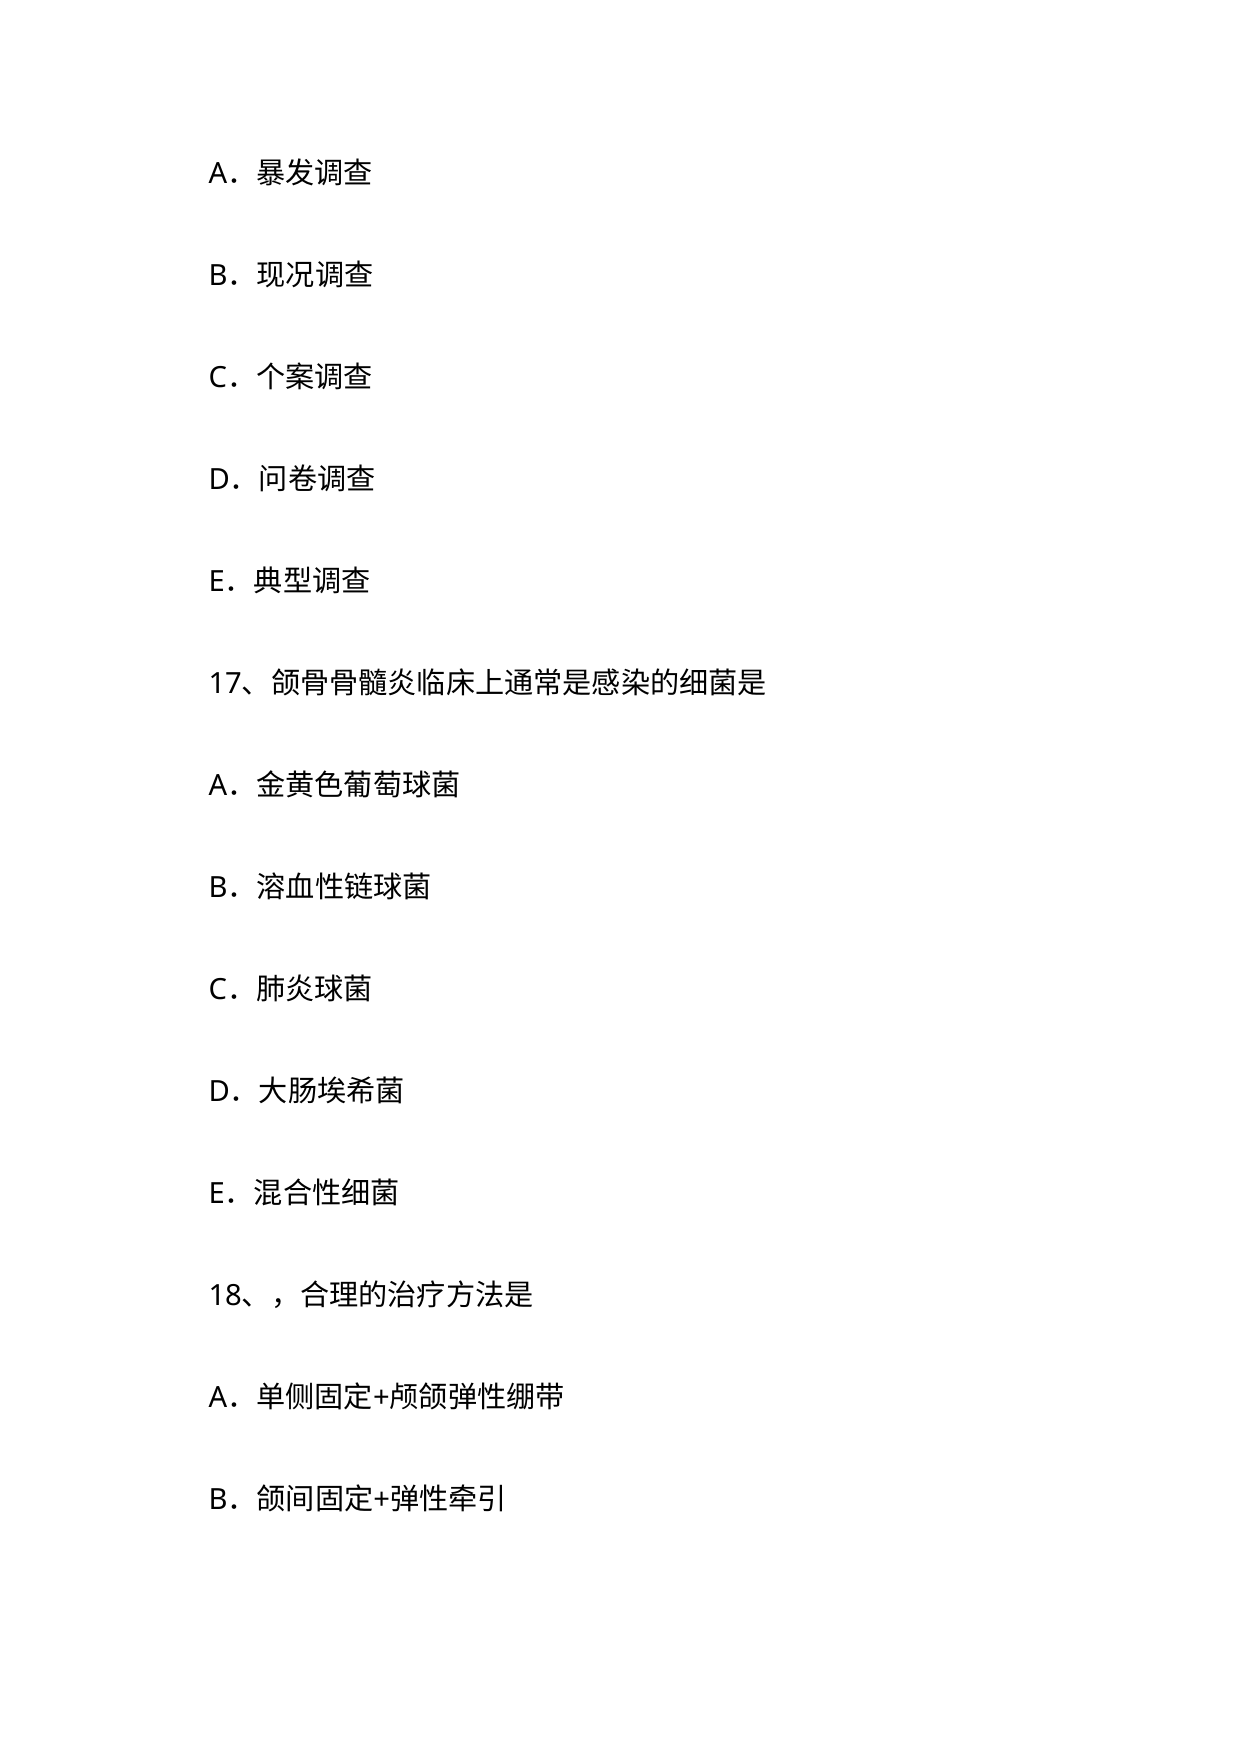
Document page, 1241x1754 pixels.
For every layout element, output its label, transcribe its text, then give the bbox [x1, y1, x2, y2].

text E．混合性细菌 [150, 1170, 1090, 1212]
text A．金黄色葡萄球菌 [150, 762, 1090, 804]
text A．单侧固定+颅颌弹性绷带 [150, 1374, 1090, 1416]
text E．典型调查 [150, 558, 1090, 600]
text A．暴发调查 [150, 150, 1090, 192]
text B．现况调查 [150, 252, 1090, 294]
text C．肺炎球菌 [150, 966, 1090, 1008]
text C．个案调查 [150, 354, 1090, 396]
text B．颌间固定+弹性牵引 [150, 1476, 1090, 1518]
text 18、，合理的治疗方法是 [150, 1272, 1090, 1314]
text D．问卷调查 [150, 456, 1090, 498]
text D．大肠埃希菌 [150, 1068, 1090, 1110]
text 17、颌骨骨髓炎临床上通常是感染的细菌是 [150, 660, 1090, 702]
text B．溶血性链球菌 [150, 864, 1090, 906]
